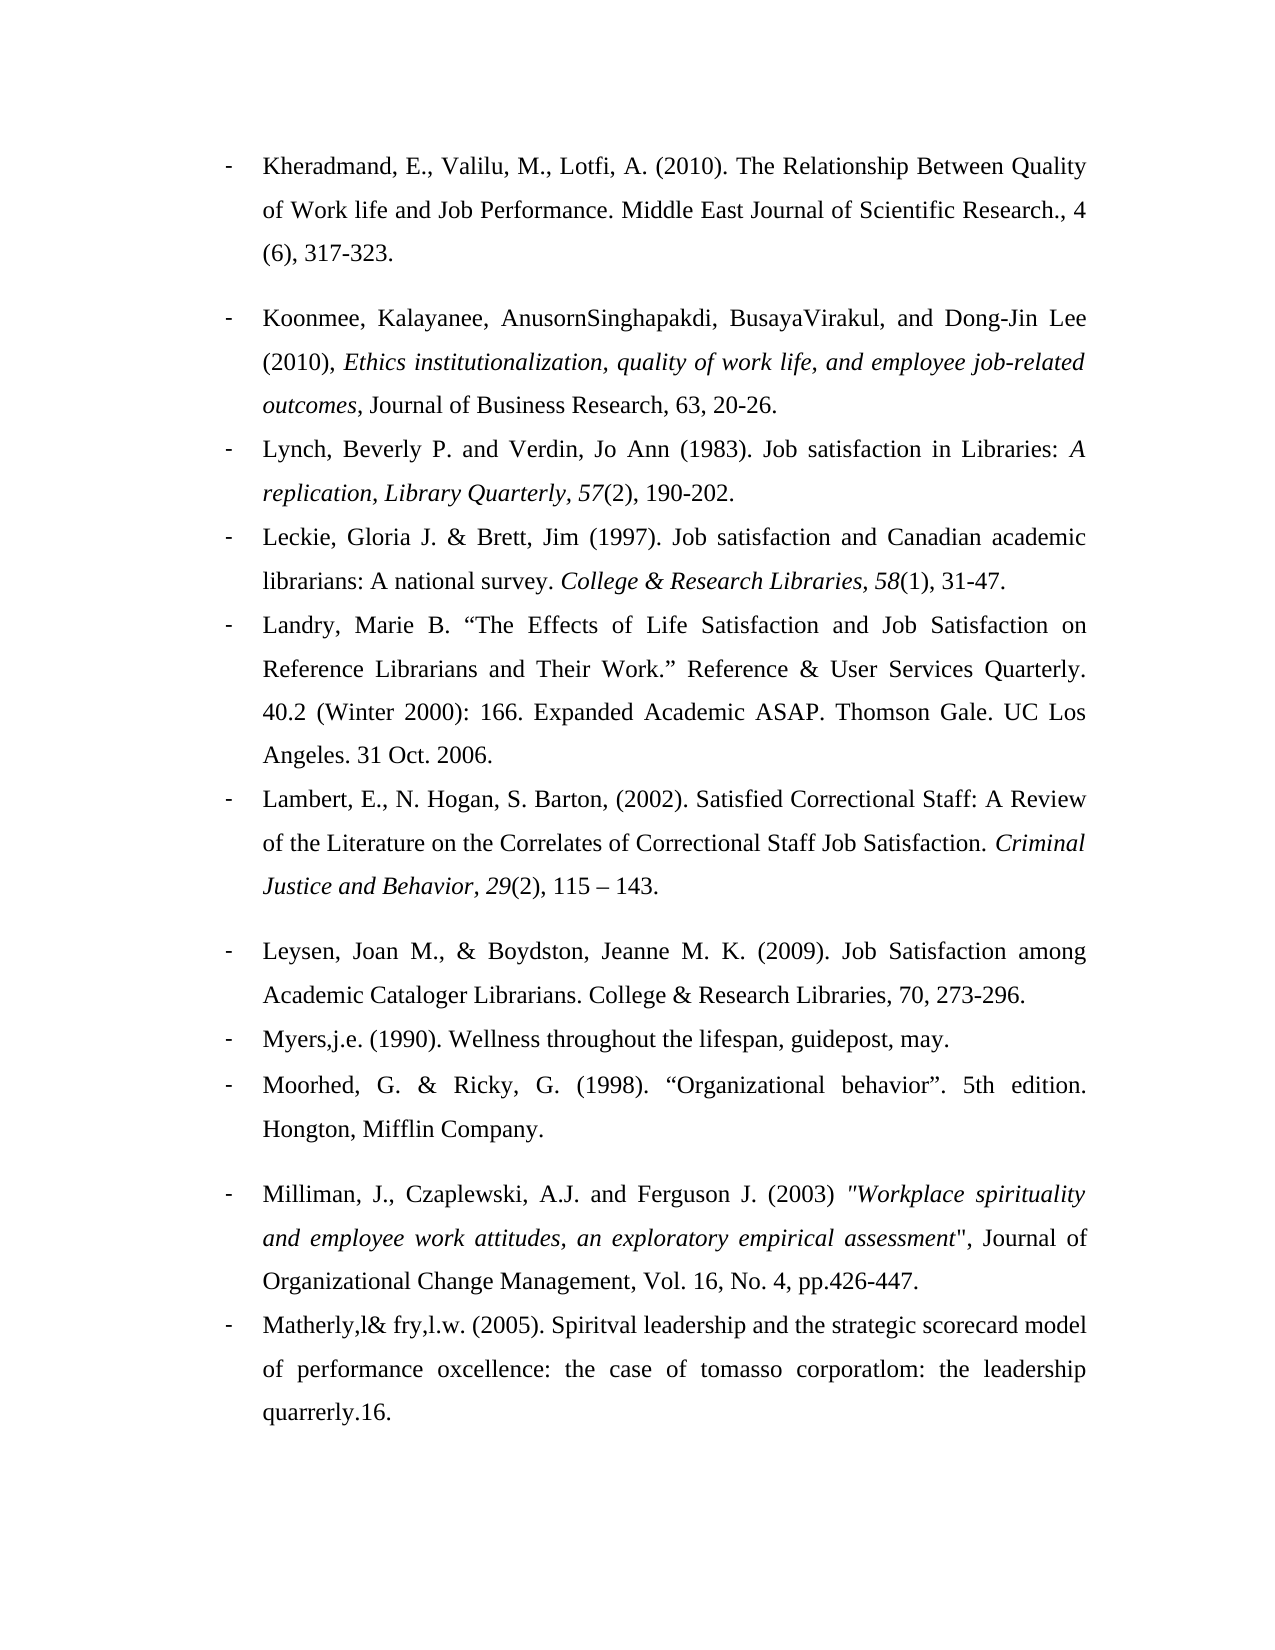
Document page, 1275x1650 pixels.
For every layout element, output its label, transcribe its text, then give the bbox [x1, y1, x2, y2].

list Myers,j.e. (1990). Wellness throughout the lifespan, guidepost, may. [225, 1023, 1087, 1054]
list Koonmee, Kalayanee, AnusornSinghapakdi, BusayaVirakul, and Dong-Jin Lee (2010), Ethics institutionalization, quality of work life, and employee job-related outcomes, Journal of Business Research, 63, 20-26. [225, 302, 1087, 419]
list Leckie, Gloria J. & Brett, Jim (1997). Job satisfaction and Canadian academic librarians: A national survey. College & Research Libraries, 58(1), 31-47. [225, 521, 1087, 595]
list Kheradmand, E., Valilu, M., Lotfi, A. (2010). The Relationship Between Quality of Work life and Job Performance. Middle East Journal of Scientific Research., 4 (6), 317-323. [225, 150, 1087, 267]
list Landry, Marie B. “The Effects of Life Satisfaction and Job Satisfaction on Reference Librarians and Their Work.” Reference & User Services Quarterly. 40.2 (Winter 2000): 166. Expanded Academic ASAP. Thomson Gale. UC Los Angeles. 31 Oct. 2006. [225, 609, 1087, 769]
list Milliman, J., Czaplewski, A.J. and Ferguson J. (2003) "Workplace spirituality and employee work attitudes, an exploratory empirical assessment", Journal of Organizational Change Management, Vol. 16, No. 4, pp.426-447. [225, 1178, 1087, 1295]
list Matherly,l& fry,l.w. (2005). Spiritval leadership and the strategic scorecard model of performance oxcellence: the case of tomasso corporatlom: the leadership quarrerly.16. [225, 1309, 1087, 1426]
list Lynch, Beverly P. and Verdin, Jo Ann (1983). Job satisfaction in Libraries: A replication, Library Quarterly, 57(2), 190-202. [225, 433, 1087, 507]
list Moorhed, G. & Ricky, G. (1998). “Organizational behavior”. 5th edition. Hongton, Mifflin Company. [225, 1069, 1087, 1143]
list Leysen, Joan M., & Boydston, Jeanne M. K. (2009). Job Satisfaction among Academic Cataloger Librarians. College & Research Libraries, 70, 273-296. [225, 935, 1087, 1009]
list Lambert, E., N. Hogan, S. Barton, (2002). Satisfied Correctional Staff: A Review of the Literature on the Correlates of Correctional Staff Job Satisfaction. Criminal Justice and Behavior, 29(2), 115 – 143. [225, 783, 1087, 900]
